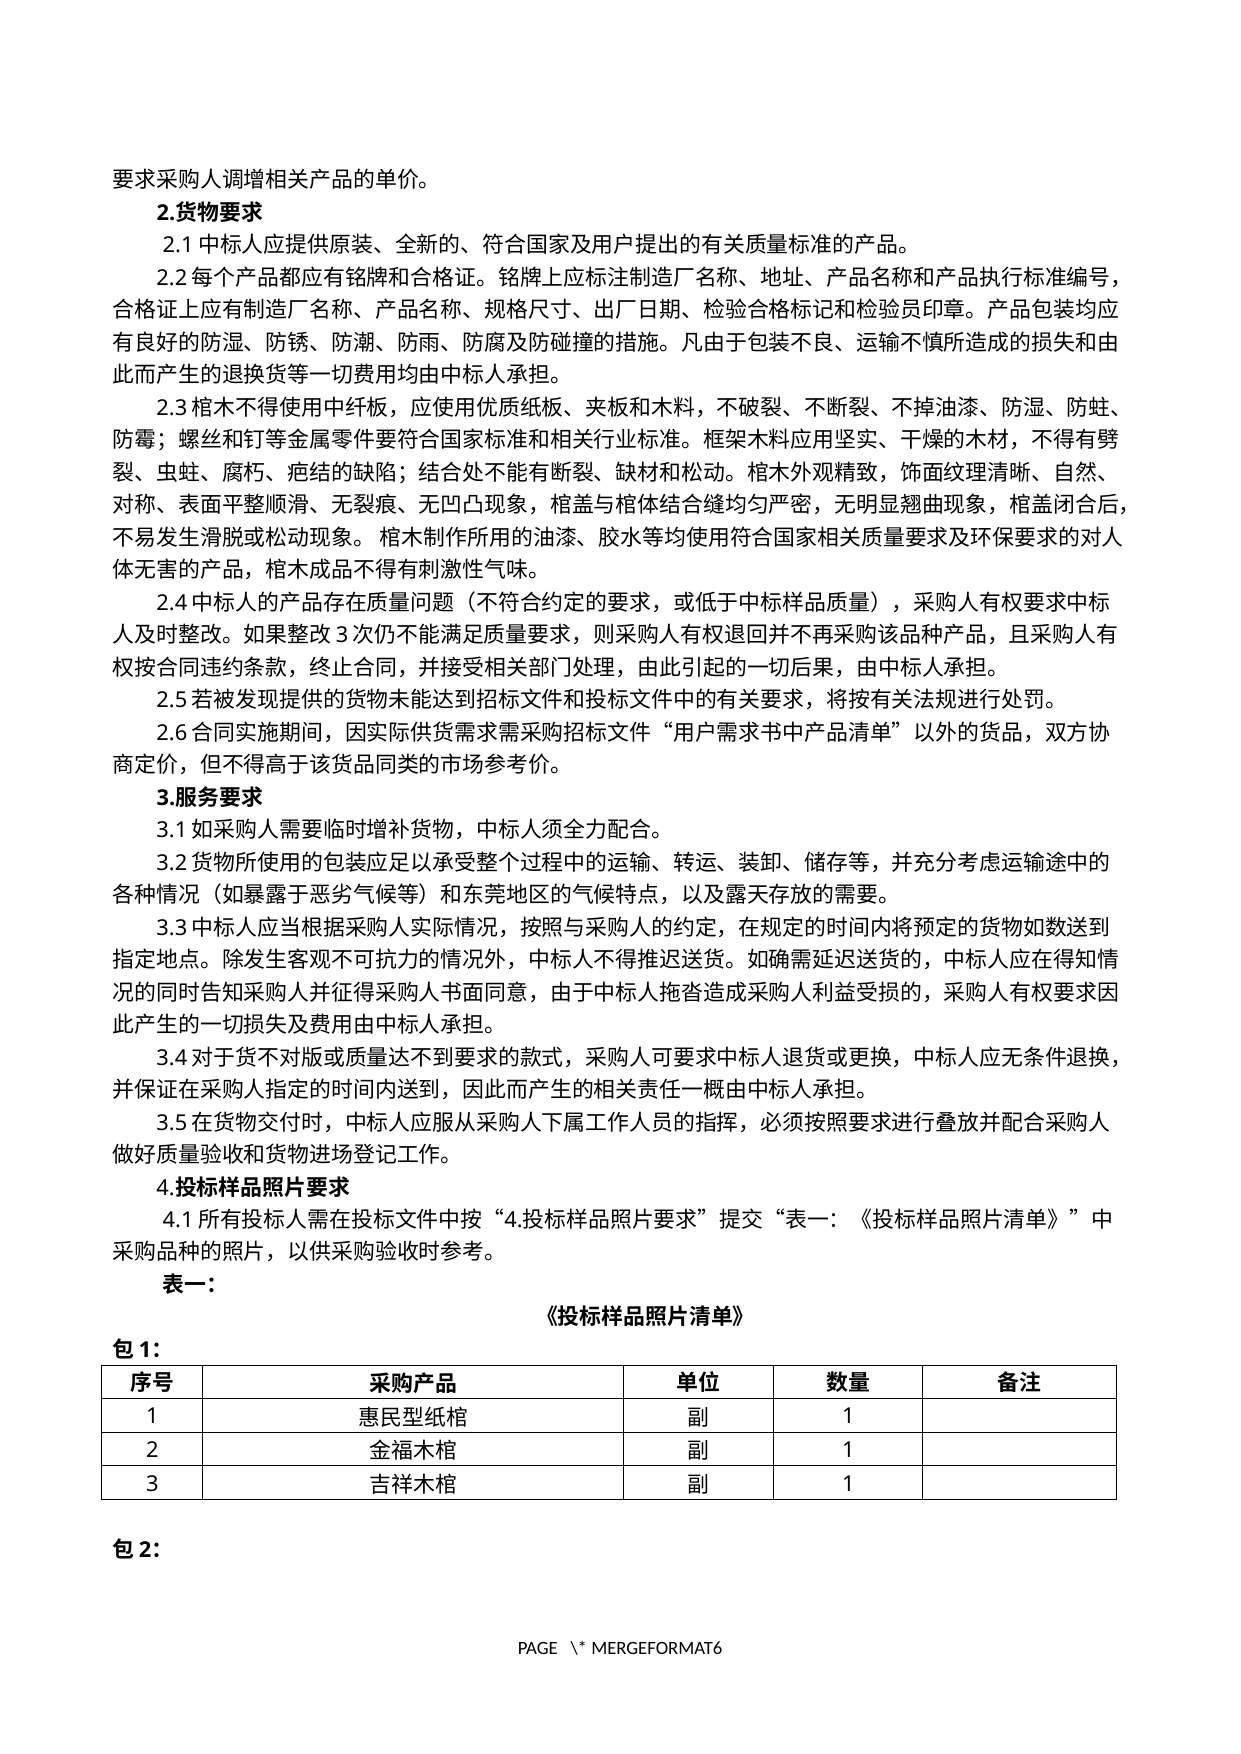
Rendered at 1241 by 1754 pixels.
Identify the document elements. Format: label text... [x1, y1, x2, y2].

table_cell 吉祥木棺 [203, 1466, 623, 1499]
table_cell [923, 1433, 1116, 1465]
text 2.3棺木不得使用中纤板，应使用优质纸板、夹板和木料，不破裂、不断裂、不掉油漆、防湿、防蛀、防霉；螺丝和钉等金属零件要符合国家标准和相关行业标准。框架木料应用坚实、干燥的木材，不得有劈裂、虫蛀、腐朽、疤结的缺陷；结合处不能有断裂、缺材和松动。棺木外观精致，饰面纹理清晰、自然、对称、表面平整顺滑、无裂痕、无凹凸现象，棺盖与棺体结合缝均匀严密，无明显翘曲现象，棺盖闭合后，不易发生滑脱或松动现象。 棺木制作所用的油漆、胶水等均使用符合国家相关质量要求及环保要求的对人体无害的产品，棺木成品不得有刺激性气味。 [112, 389, 1128, 584]
text 4.1所有投标人需在投标文件中按“4.投标样品照片要求”提交“表一：《投标样品照片清单》”中采购品种的照片，以供采购验收时参考。 [112, 1202, 1128, 1267]
table_cell 1 [774, 1433, 922, 1465]
table_header 序号 [102, 1366, 202, 1398]
table_cell [923, 1466, 1116, 1499]
table_header 数量 [774, 1366, 922, 1398]
table_cell 惠民型纸棺 [203, 1399, 623, 1432]
table_header 单位 [624, 1366, 773, 1398]
text 3.2货物所使用的包装应足以承受整个过程中的运输、转运、装卸、储存等，并充分考虑运输途中的各种情况（如暴露于恶劣气候等）和东莞地区的气候特点，以及露天存放的需要。 [112, 844, 1128, 909]
table_cell 1 [102, 1399, 202, 1432]
text 包1： [112, 1332, 1128, 1364]
table_header 备注 [923, 1366, 1116, 1398]
table_cell 1 [774, 1466, 922, 1499]
text 2.2每个产品都应有铭牌和合格证。铭牌上应标注制造厂名称、地址、产品名称和产品执行标准编号，合格证上应有制造厂名称、产品名称、规格尺寸、出厂日期、检验合格标记和检验员印章。产品包装均应有良好的防湿、防锈、防潮、防雨、防腐及防碰撞的措施。凡由于包装不良、运输不慎所造成的损失和由此而产生的退换货等一切费用均由中标人承担。 [112, 259, 1128, 389]
text 3.5在货物交付时，中标人应服从采购人下属工作人员的指挥，必须按照要求进行叠放并配合采购人做好质量验收和货物进场登记工作。 [112, 1104, 1128, 1169]
text 2.货物要求 [112, 194, 1128, 227]
table_cell 副 [624, 1466, 773, 1499]
text 2.6合同实施期间，因实际供货需求需采购招标文件“用户需求书中产品清单”以外的货品，双方协商定价，但不得高于该货品同类的市场参考价。 [112, 714, 1128, 779]
text 2.1中标人应提供原装、全新的、符合国家及用户提出的有关质量标准的产品。 [112, 227, 1128, 259]
text 表一： [112, 1267, 1128, 1299]
text 包2： [112, 1532, 1128, 1565]
table_header 采购产品 [203, 1366, 623, 1398]
text 3.1如采购人需要临时增补货物，中标人须全力配合。 [112, 812, 1128, 844]
table_cell 1 [774, 1399, 922, 1432]
table_cell 2 [102, 1433, 202, 1465]
text 3.服务要求 [112, 779, 1128, 812]
text 3.3中标人应当根据采购人实际情况，按照与采购人的约定，在规定的时间内将预定的货物如数送到指定地点。除发生客观不可抗力的情况外，中标人不得推迟送货。如确需延迟送货的，中标人应在得知情况的同时告知采购人并征得采购人书面同意，由于中标人拖沓造成采购人利益受损的，采购人有权要求因此产生的一切损失及费用由中标人承担。 [112, 909, 1128, 1039]
text 《投标样品照片清单》 [112, 1299, 1128, 1332]
text 3.4对于货不对版或质量达不到要求的款式，采购人可要求中标人退货或更换，中标人应无条件退换，并保证在采购人指定的时间内送到，因此而产生的相关责任一概由中标人承担。 [112, 1039, 1128, 1104]
table_cell 金福木棺 [203, 1433, 623, 1465]
text 4.投标样品照片要求 [112, 1169, 1128, 1202]
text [112, 162, 1128, 194]
table_cell 3 [102, 1466, 202, 1499]
text 2.4中标人的产品存在质量问题（不符合约定的要求，或低于中标样品质量），采购人有权要求中标人及时整改。如果整改3次仍不能满足质量要求，则采购人有权退回并不再采购该品种产品，且采购人有权按合同违约条款，终止合同，并接受相关部门处理，由此引起的一切后果，由中标人承担。 [112, 584, 1128, 682]
table_cell 副 [624, 1433, 773, 1465]
table_cell [923, 1399, 1116, 1432]
table_cell 副 [624, 1399, 773, 1432]
text 2.5若被发现提供的货物未能达到招标文件和投标文件中的有关要求，将按有关法规进行处罚。 [112, 682, 1128, 714]
